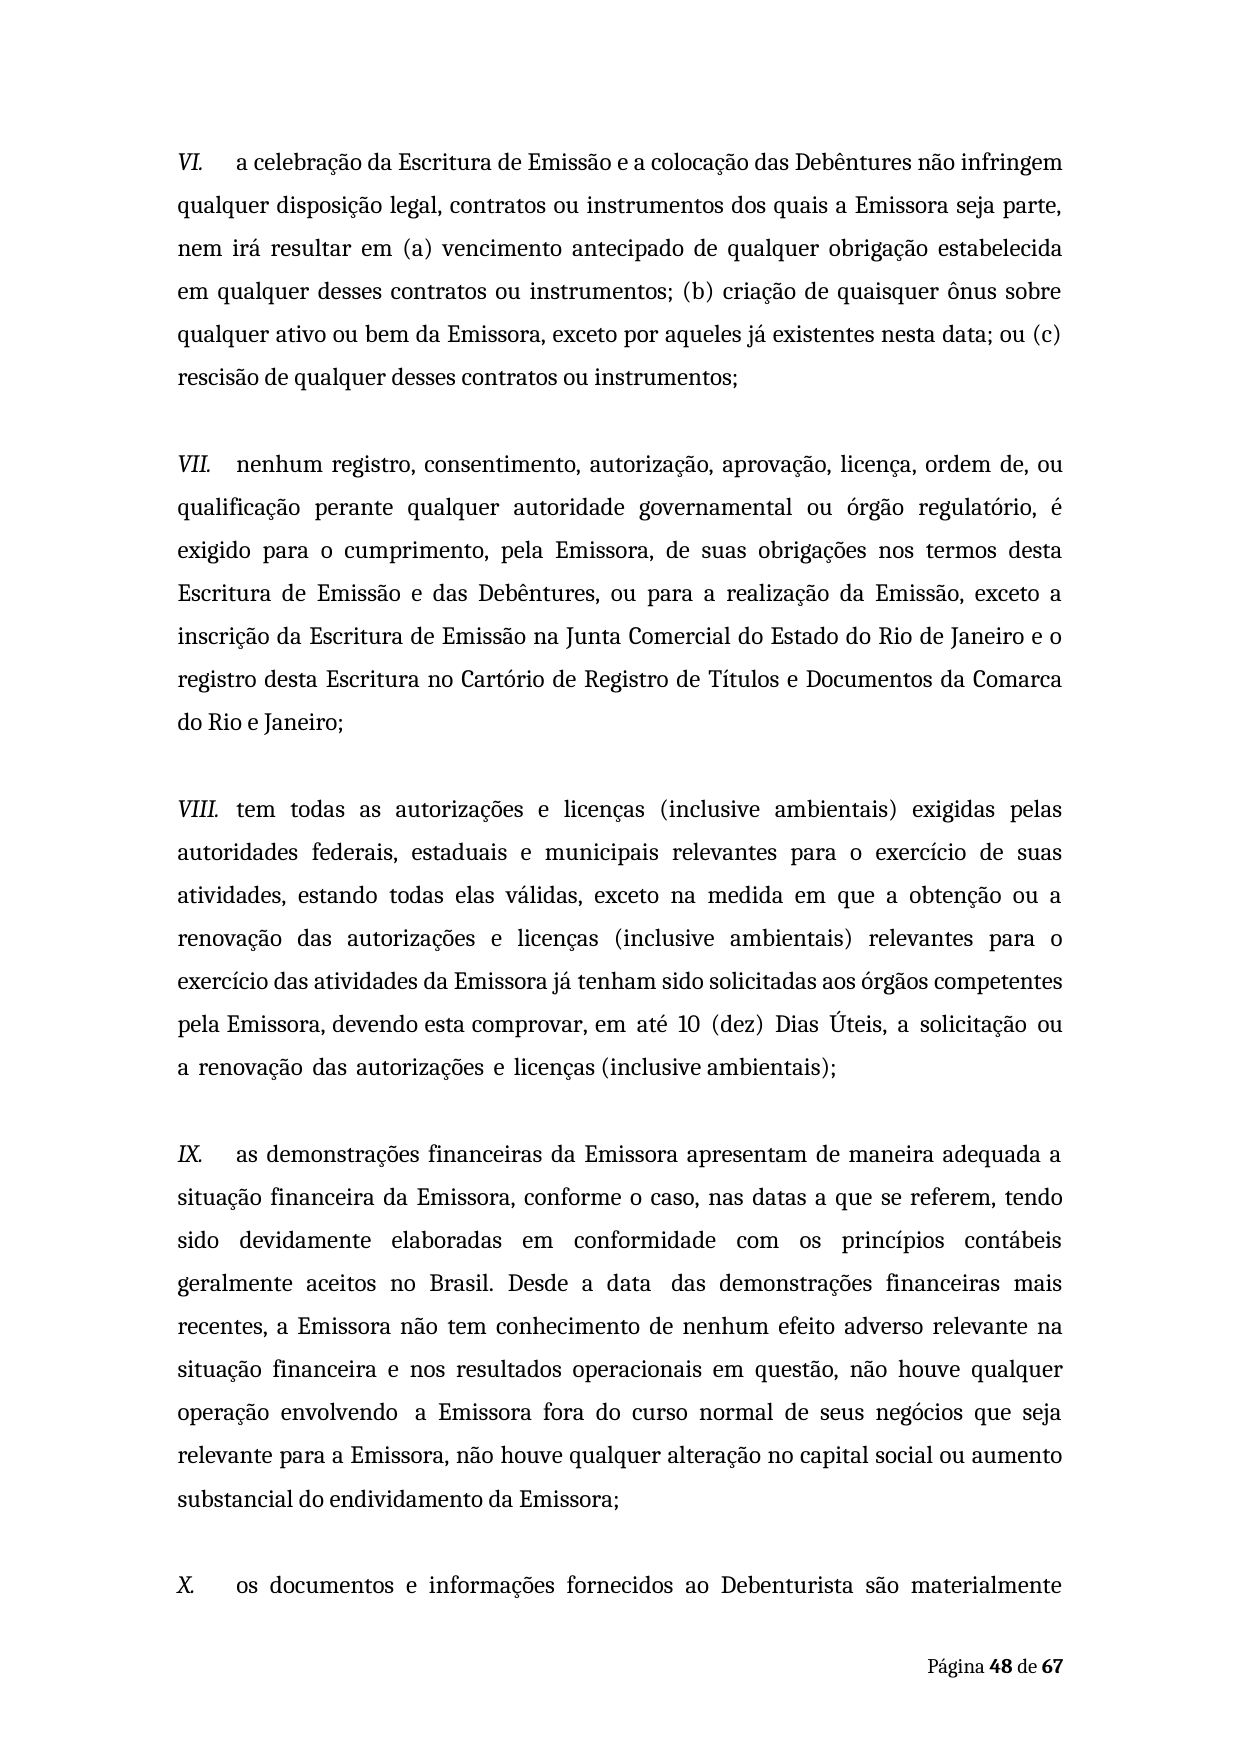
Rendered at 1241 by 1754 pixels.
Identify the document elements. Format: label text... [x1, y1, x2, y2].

list as demonstrações financeiras da Emissora apresentam de maneira adequada a situação financeira da Emissora, conforme o caso, nas datas a que se referem, tendo sido devidamente elaboradas em conformidade com os princípios contábeis geralmente aceitos no Brasil. Desde a data das demonstrações financeiras mais recentes, a Emissora não tem conhecimento de nenhum efeito adverso relevante na situação financeira e nos resultados operacionais em questão, não houve qualquer operação envolvendo a Emissora fora do curso normal de seus negócios que seja relevante para a Emissora, não houve qualquer alteração no capital social ou aumento substancial do endividamento da Emissora; [177, 1139, 1063, 1513]
list a celebração da Escritura de Emissão e a colocação das Debêntures não infringem qualquer disposição legal, contratos ou instrumentos dos quais a Emissora seja parte, nem irá resultar em (a) vencimento antecipado de qualquer obrigação estabelecida em qualquer desses contratos ou instrumentos; (b) criação de quaisquer ônus sobre qualquer ativo ou bem da Emissora, exceto por aqueles já existentes nesta data; ou (c) rescisão de qualquer desses contratos ou instrumentos; [177, 148, 1063, 392]
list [177, 1571, 1063, 1599]
list tem todas as autorizações e licenças (inclusive ambientais) exigidas pelas autoridades federais, estaduais e municipais relevantes para o exercício de suas atividades, estando todas elas válidas, exceto na medida em que a obtenção ou a renovação das autorizações e licenças (inclusive ambientais) relevantes para o exercício das atividades da Emissora já tenham sido solicitadas aos órgãos competentes pela Emissora, devendo esta comprovar, em até 10 (dez) Dias Úteis, a solicitação ou a renovação das autorizações e licenças (inclusive ambientais); [177, 794, 1063, 1082]
list nenhum registro, consentimento, autorização, aprovação, licença, ordem de, ou qualificação perante qualquer autoridade governamental ou órgão regulatório, é exigido para o cumprimento, pela Emissora, de suas obrigações nos termos desta Escritura de Emissão e das Debêntures, ou para a realização da Emissão, exceto a inscrição da Escritura de Emissão na Junta Comercial do Estado do Rio de Janeiro e o registro desta Escritura no Cartório de Registro de Títulos e Documentos da Comarca do Rio e Janeiro; [177, 449, 1063, 737]
